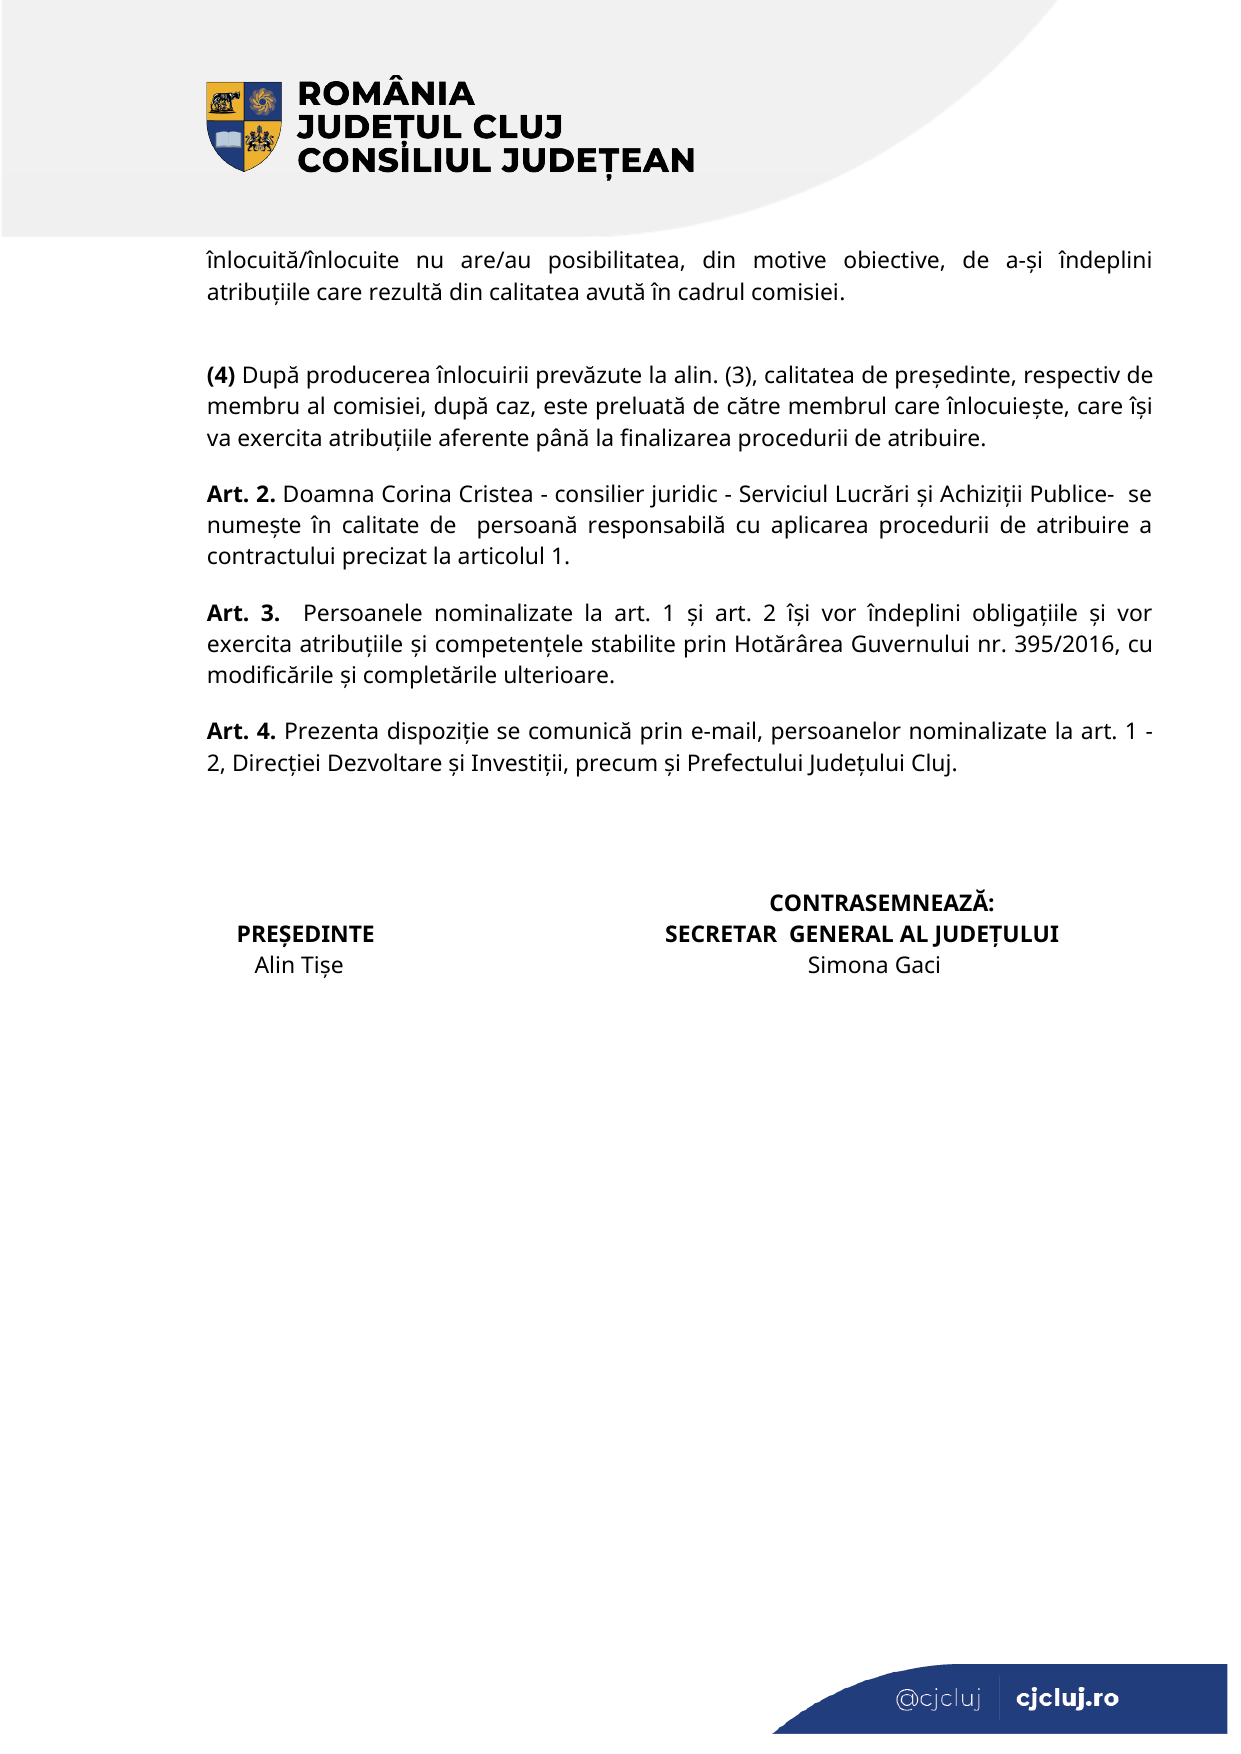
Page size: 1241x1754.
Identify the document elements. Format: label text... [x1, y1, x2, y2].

text Art. 3. Persoanele nominalizate la art. 1 și art. 2 își vor îndeplini obligațiile și vor exercita atribuţiile și competențele stabilite prin Hotărârea Guvernului nr. 395/2016, cu modificările și completările ulterioare. [207, 597, 1153, 690]
text CONTRASEMNEAZĂ: [732, 860, 1165, 918]
text (4) După producerea înlocuirii prevăzute la alin. (3), calitatea de președinte, respectiv de membru al comisiei, după caz, este preluată de către membrul care înlocuiește, care îşi va exercita atribuţiile aferente până la finalizarea procedurii de atribuire. [207, 359, 1153, 453]
text PREŞEDINTE SECRETAR GENERAL AL JUDEŢULUI [207, 918, 1165, 949]
text Art. 4. Prezenta dispoziţie se comunică prin e-mail, persoanelor nominalizate la art. 1 - 2, Direcției Dezvoltare și Investiții, precum şi Prefectului Judeţului Cluj. [207, 715, 1153, 778]
picture [206, 75, 694, 181]
text Alin Tișe Simona Gaci [207, 949, 1165, 981]
text Art. 2. Doamna Corina Cristea - consilier juridic - Serviciul Lucrări şi Achiziţii Publice- se numește în calitate de persoană responsabilă cu aplicarea procedurii de atribuire a contractului precizat la articolul 1. [207, 478, 1153, 572]
picture [771, 1664, 1228, 1734]
